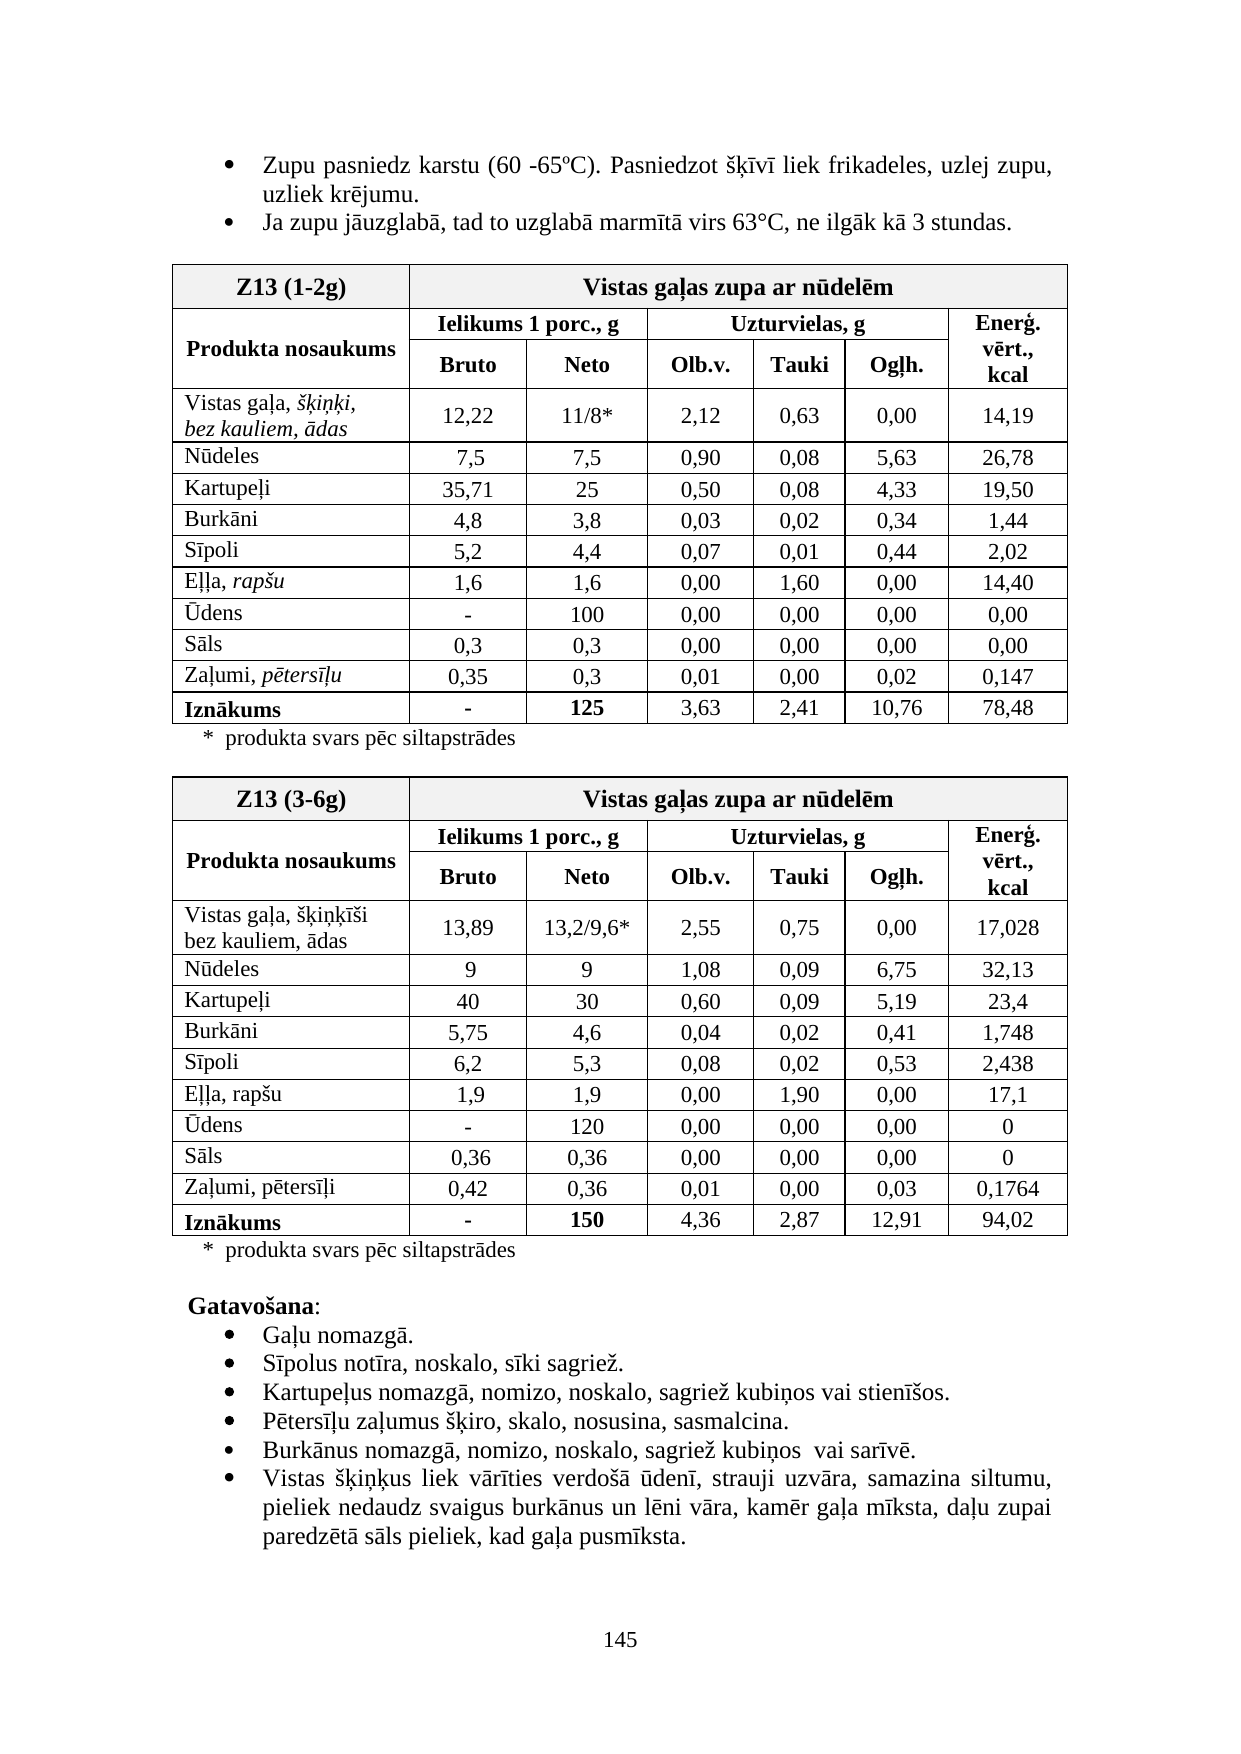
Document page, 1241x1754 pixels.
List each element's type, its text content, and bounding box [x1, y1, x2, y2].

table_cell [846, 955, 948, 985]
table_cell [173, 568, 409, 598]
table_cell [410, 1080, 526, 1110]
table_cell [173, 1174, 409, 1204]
list Vistas šķiņķus liek vārīties verdošā ūdenī, strauji uzvāra, samazina siltumu, pieliek nedaudz svaigus burkānus un lēni vāra, kamēr gaļa mīksta, daļu zupai paredzētā sāls pieliek, kad gaļa pusmīksta. [225, 1463, 1053, 1550]
list Gaļu nomazgā. [225, 1320, 1053, 1348]
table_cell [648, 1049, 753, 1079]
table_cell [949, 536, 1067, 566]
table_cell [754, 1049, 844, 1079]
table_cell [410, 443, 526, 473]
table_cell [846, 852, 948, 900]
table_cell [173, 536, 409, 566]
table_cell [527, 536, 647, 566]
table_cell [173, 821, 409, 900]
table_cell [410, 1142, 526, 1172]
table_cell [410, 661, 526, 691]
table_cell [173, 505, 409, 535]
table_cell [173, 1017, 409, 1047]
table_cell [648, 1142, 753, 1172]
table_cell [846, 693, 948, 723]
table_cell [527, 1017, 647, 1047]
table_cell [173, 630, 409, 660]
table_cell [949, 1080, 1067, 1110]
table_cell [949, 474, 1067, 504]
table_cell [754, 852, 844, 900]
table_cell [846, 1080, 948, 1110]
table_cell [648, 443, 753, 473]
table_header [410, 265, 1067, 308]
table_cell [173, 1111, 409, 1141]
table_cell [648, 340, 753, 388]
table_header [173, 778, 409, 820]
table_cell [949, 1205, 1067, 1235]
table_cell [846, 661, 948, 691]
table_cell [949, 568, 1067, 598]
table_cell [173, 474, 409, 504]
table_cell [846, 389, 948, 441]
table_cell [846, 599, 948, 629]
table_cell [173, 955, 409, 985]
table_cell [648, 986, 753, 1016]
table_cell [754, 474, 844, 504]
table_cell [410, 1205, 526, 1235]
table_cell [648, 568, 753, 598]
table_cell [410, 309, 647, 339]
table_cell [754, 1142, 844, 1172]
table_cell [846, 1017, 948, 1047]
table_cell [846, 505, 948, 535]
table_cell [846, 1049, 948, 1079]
list Zupu pasniedz karstu (60 -65ºC). Pasniedzot šķīvī liek frikadeles, uzlej zupu, uzliek krējumu. [225, 150, 1053, 207]
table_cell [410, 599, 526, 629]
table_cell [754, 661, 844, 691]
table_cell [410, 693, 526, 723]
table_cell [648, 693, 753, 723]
text * produkta svars pēc siltapstrādes [202, 724, 1053, 750]
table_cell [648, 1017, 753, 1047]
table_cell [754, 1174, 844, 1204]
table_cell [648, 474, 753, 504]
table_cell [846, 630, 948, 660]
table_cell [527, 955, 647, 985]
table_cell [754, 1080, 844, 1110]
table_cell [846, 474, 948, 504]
list Burkānus nomazgā, nomizo, noskalo, sagriež kubiņos vai sarīvē. [225, 1435, 1053, 1463]
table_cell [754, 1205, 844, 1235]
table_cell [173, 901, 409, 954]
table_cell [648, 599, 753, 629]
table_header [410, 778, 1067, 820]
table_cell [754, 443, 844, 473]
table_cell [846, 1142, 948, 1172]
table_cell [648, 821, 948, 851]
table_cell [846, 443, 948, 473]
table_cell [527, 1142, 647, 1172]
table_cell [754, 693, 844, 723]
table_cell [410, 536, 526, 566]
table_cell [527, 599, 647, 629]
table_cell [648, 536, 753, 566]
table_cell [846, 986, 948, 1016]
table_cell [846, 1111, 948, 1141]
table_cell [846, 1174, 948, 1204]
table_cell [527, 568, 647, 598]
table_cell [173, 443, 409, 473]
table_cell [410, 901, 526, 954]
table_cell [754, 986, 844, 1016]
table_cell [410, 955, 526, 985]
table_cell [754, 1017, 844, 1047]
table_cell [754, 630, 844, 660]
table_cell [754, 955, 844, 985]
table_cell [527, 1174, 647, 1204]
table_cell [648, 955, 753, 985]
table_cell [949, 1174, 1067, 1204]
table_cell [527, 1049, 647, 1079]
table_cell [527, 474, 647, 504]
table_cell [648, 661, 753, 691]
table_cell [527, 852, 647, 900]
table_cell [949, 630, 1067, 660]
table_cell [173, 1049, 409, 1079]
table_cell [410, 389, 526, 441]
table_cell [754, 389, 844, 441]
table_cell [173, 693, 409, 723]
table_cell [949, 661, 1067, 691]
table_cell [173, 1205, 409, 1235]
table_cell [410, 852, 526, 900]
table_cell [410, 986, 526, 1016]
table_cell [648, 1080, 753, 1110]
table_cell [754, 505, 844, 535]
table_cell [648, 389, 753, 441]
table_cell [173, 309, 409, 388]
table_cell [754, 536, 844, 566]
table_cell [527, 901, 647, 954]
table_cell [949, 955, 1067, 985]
list Ja zupu jāuzglabā, tad to uzglabā marmītā virs 63°C, ne ilgāk kā 3 stundas. [225, 207, 1053, 236]
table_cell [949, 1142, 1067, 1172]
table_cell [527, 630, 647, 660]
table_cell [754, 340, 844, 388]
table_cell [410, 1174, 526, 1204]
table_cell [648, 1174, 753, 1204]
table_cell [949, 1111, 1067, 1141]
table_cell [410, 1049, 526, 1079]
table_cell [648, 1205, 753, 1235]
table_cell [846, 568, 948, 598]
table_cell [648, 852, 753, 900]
text Gatavošana: [187, 1291, 1053, 1320]
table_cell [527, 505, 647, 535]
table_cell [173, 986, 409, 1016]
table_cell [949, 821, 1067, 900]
list Kartupeļus nomazgā, nomizo, noskalo, sagriež kubiņos vai stienīšos. [225, 1377, 1053, 1406]
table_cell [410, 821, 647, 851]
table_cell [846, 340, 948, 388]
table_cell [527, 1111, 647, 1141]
list Pētersīļu zaļumus šķiro, skalo, nosusina, sasmalcina. [225, 1406, 1053, 1435]
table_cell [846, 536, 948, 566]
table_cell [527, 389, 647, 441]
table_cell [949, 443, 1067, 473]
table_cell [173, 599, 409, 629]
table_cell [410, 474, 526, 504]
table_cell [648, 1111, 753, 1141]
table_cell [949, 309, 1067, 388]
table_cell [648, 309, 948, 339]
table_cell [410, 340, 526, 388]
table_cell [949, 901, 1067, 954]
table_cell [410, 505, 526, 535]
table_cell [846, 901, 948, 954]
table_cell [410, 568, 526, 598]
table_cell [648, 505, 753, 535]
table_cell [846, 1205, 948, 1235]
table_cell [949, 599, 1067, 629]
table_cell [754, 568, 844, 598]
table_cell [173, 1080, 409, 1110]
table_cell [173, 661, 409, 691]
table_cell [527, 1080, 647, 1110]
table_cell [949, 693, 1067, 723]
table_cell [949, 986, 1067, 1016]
list Sīpolus notīra, noskalo, sīki sagriež. [225, 1348, 1053, 1377]
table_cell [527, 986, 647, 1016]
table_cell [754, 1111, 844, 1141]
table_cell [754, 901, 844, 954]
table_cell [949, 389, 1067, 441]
text * produkta svars pēc siltapstrādes [202, 1236, 1053, 1262]
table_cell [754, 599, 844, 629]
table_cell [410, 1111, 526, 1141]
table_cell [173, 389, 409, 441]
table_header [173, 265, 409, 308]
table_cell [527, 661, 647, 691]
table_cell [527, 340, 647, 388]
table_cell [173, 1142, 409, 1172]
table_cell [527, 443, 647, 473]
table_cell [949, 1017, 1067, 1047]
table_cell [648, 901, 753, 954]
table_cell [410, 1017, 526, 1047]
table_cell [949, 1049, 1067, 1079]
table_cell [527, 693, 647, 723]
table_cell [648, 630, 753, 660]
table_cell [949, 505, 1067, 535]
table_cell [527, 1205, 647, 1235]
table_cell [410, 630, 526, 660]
